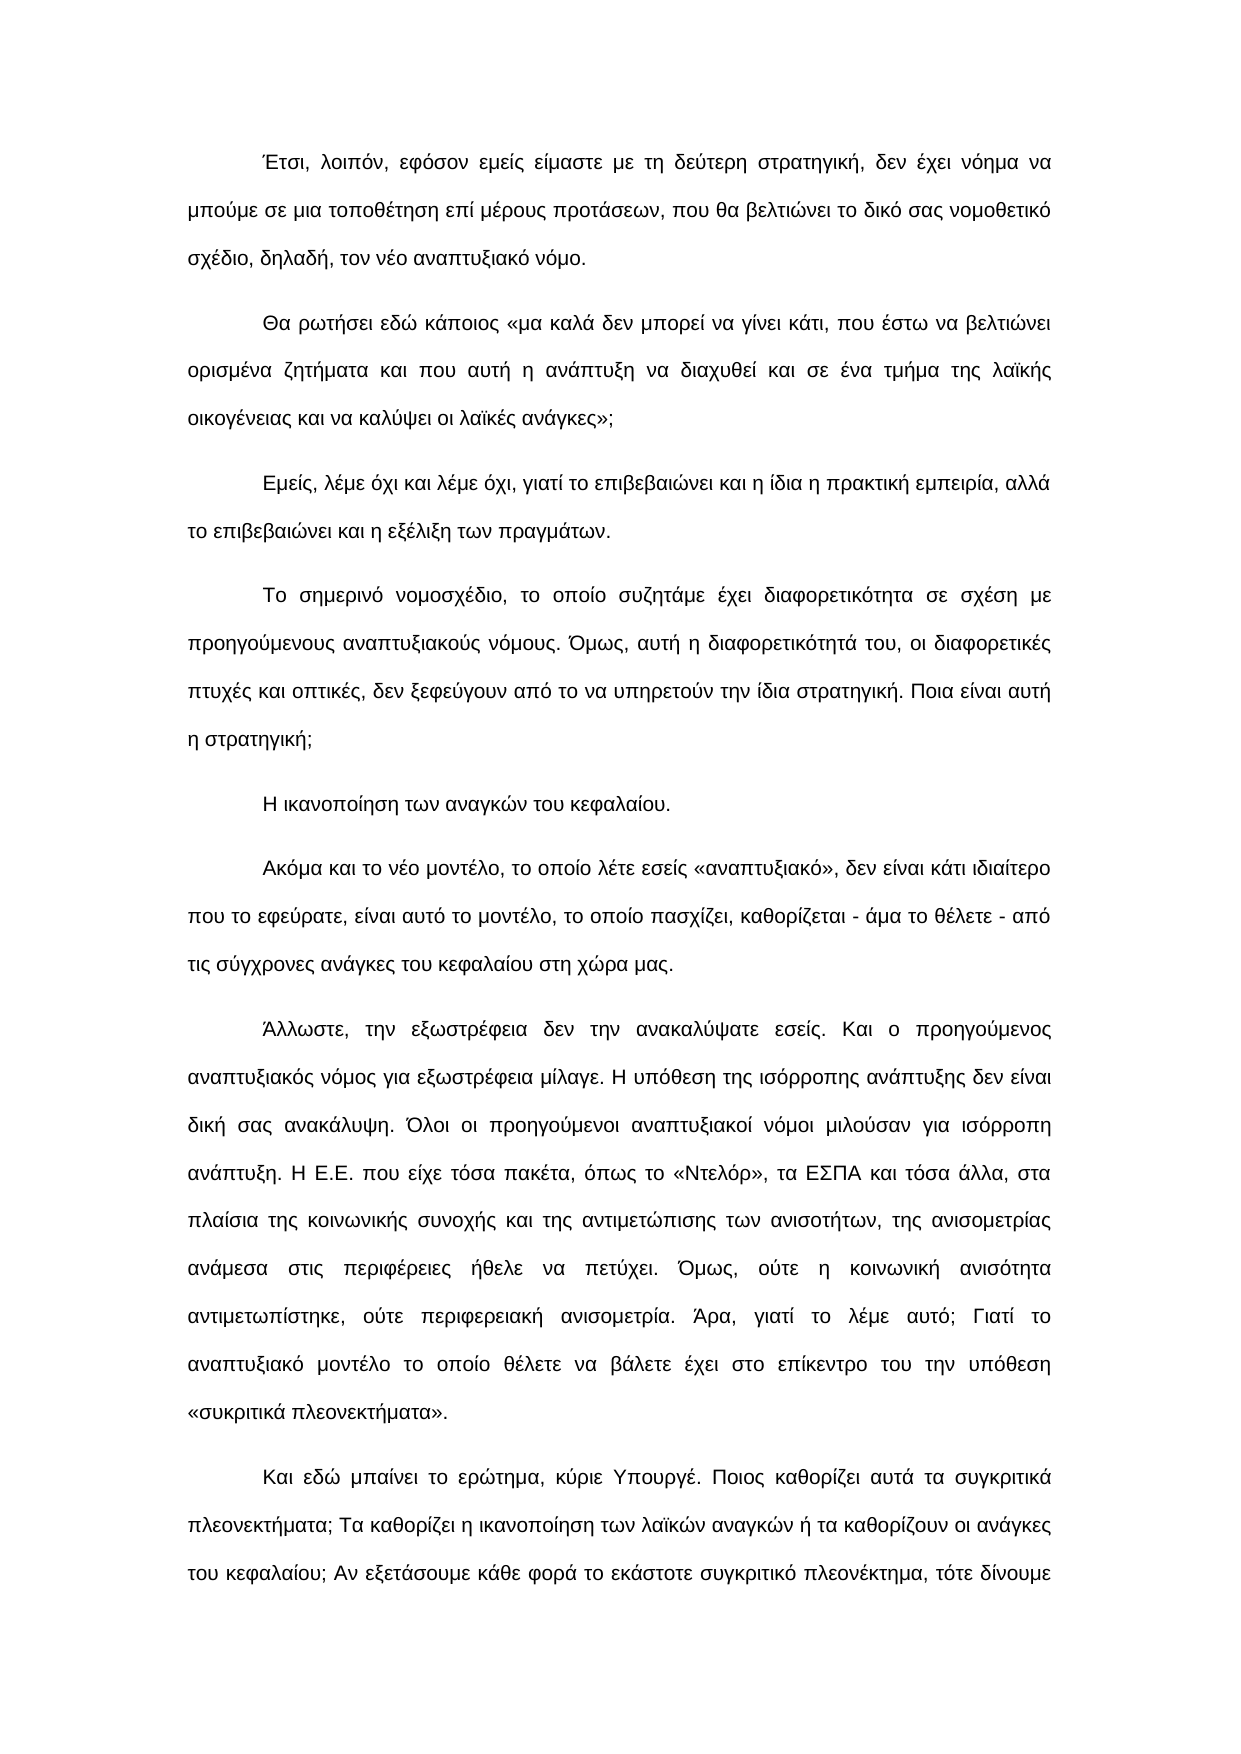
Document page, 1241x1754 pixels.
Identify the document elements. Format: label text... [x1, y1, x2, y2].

text Άλλωστε, την εξωστρέφεια δεν την ανακαλύψατε εσείς. Και ο προηγούμενος αναπτυξιακός νόμος για εξωστρέφεια μίλαγε. Η υπόθεση της ισόρροπης ανάπτυξης δεν είναι δική σας ανακάλυψη. Όλοι οι προηγούμενοι αναπτυξιακοί νόμοι μιλούσαν για ισόρροπη ανάπτυξη. Η Ε.Ε. που είχε τόσα πακέτα, όπως το «Ντελόρ», τα ΕΣΠΑ και τόσα άλλα, στα πλαίσια της κοινωνικής συνοχής και της αντιμετώπισης των ανισοτήτων, της ανισομετρίας ανάμεσα στις περιφέρειες ήθελε να πετύχει. Όμως, ούτε η κοινωνική ανισότητα αντιμετωπίστηκε, ούτε περιφερειακή ανισομετρία. Άρα, γιατί το λέμε αυτό; Γιατί το αναπτυξιακό μοντέλο το οποίο θέλετε να βάλετε έχει στο επίκεντρο του την υπόθεση «συκριτικά πλεονεκτήματα». [187, 1017, 1053, 1424]
text Η ικανοποίηση των αναγκών του κεφαλαίου. [187, 792, 1053, 816]
text Ακόμα και το νέο μοντέλο, το οποίο λέτε εσείς «αναπτυξιακό», δεν είναι κάτι ιδιαίτερο που το εφεύρατε, είναι αυτό το μοντέλο, το οποίο πασχίζει, καθορίζεται - άμα το θέλετε - από τις σύγχρονες ανάγκες του κεφαλαίου στη χώρα μας. [187, 856, 1053, 976]
text Εμείς, λέμε όχι και λέμε όχι, γιατί το επιβεβαιώνει και η ίδια η πρακτική εμπειρία, αλλά το επιβεβαιώνει και η εξέλιξη των πραγμάτων. [187, 471, 1053, 543]
text Θα ρωτήσει εδώ κάποιος «μα καλά δεν μπορεί να γίνει κάτι, που έστω να βελτιώνει ορισμένα ζητήματα και που αυτή η ανάπτυξη να διαχυθεί και σε ένα τμήμα της λαϊκής οικογένειας και να καλύψει οι λαϊκές ανάγκες»; [187, 310, 1053, 430]
text Το σημερινό νομοσχέδιο, το οποίο συζητάμε έχει διαφορετικότητα σε σχέση με προηγούμενους αναπτυξιακούς νόμους. Όμως, αυτή η διαφορετικότητά του, οι διαφορετικές πτυχές και οπτικές, δεν ξεφεύγουν από το να υπηρετούν την ίδια στρατηγική. Ποια είναι αυτή η στρατηγική; [187, 583, 1053, 751]
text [187, 1464, 1053, 1584]
text Έτσι, λοιπόν, εφόσον εμείς είμαστε με τη δεύτερη στρατηγική, δεν έχει νόημα να μπούμε σε μια τοποθέτηση επί μέρους προτάσεων, που θα βελτιώνει το δικό σας νομοθετικό σχέδιο, δηλαδή, τον νέο αναπτυξιακό νόμο. [187, 150, 1053, 270]
